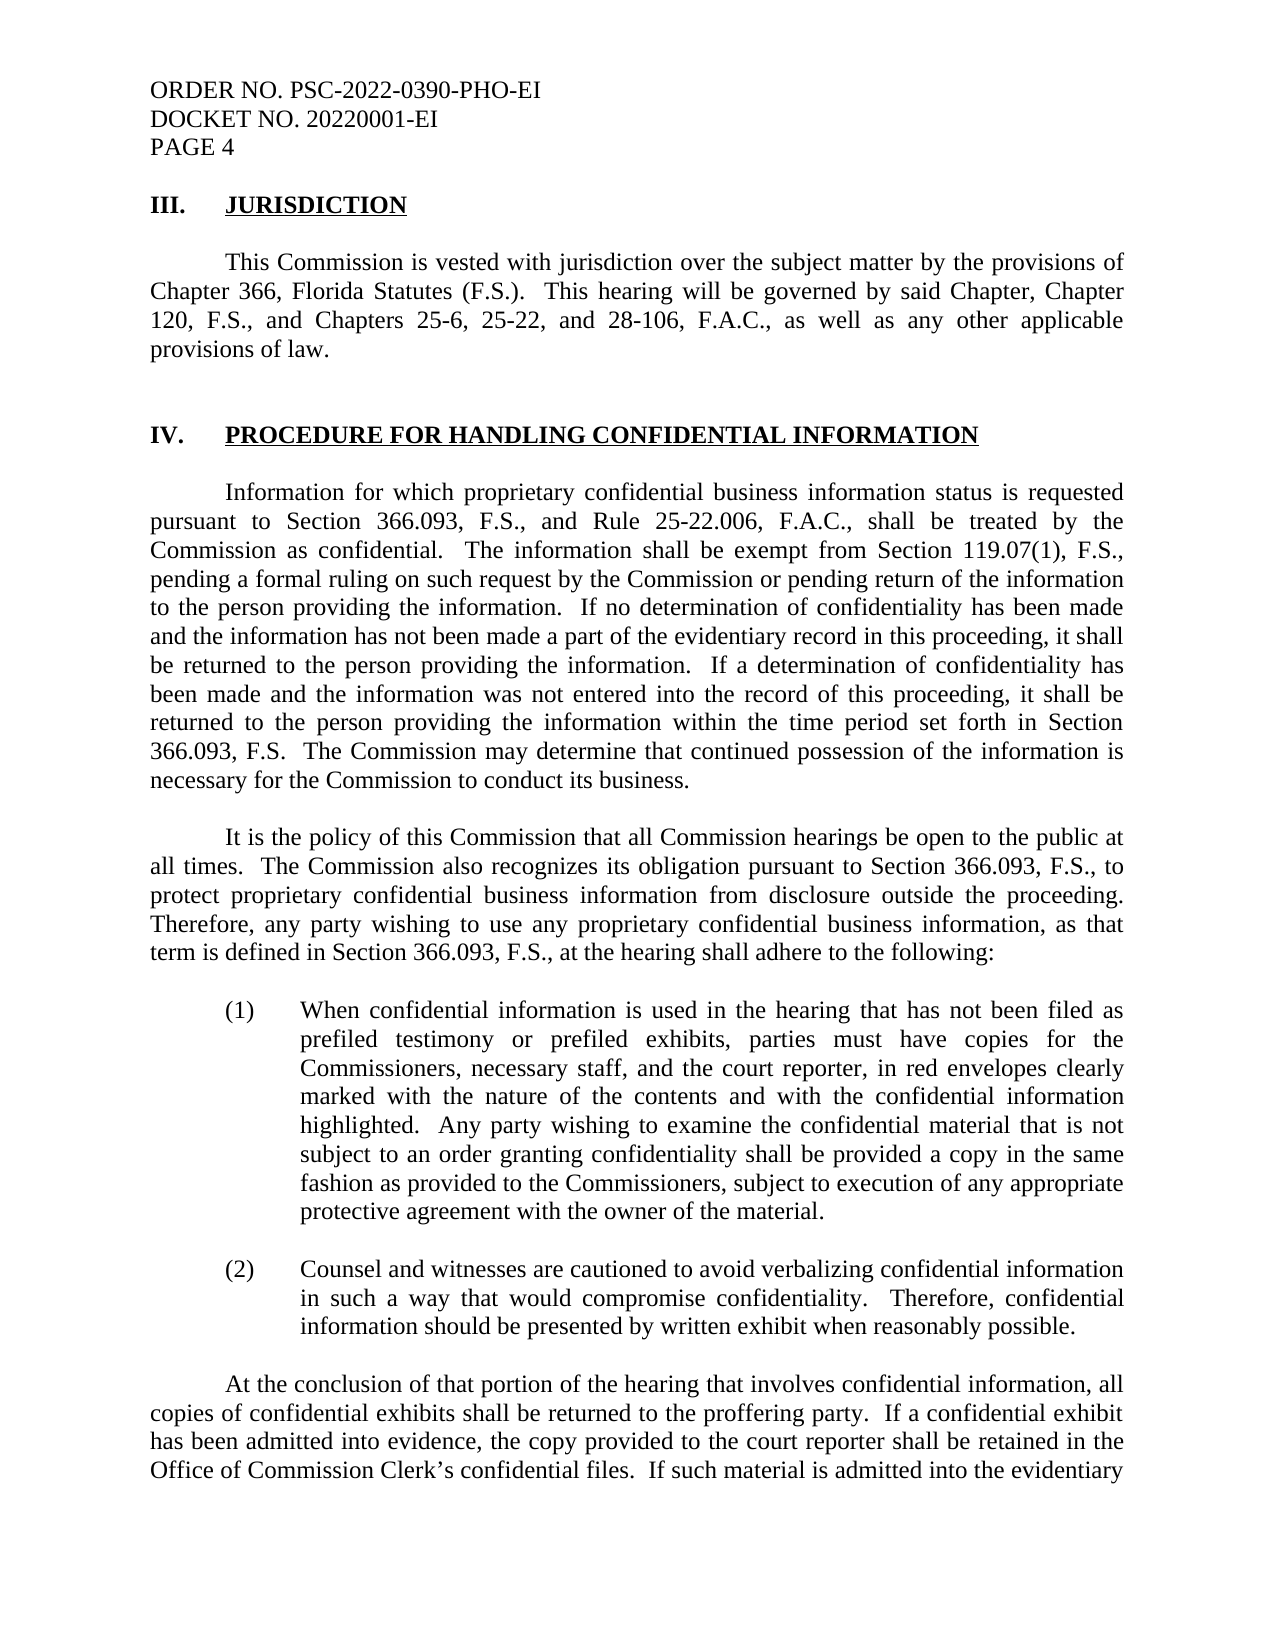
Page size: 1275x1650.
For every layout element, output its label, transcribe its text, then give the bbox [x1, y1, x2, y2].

list It is the policy of this Commission that all Commission hearings be open to the public at all times. The Commission also recognizes its obligation pursuant to Section 366.093, F.S., to protect proprietary confidential business information from disclosure outside the proceeding. Therefore, any party wishing to use any proprietary confidential business information, as that term is defined in Section 366.093, F.S., at the hearing shall adhere to the following: [150, 822, 1125, 966]
text Information for which proprietary confidential business information status is requested pursuant to Section 366.093, F.S., and Rule 25-22.006, F.A.C., shall be treated by the Commission as confidential. The information shall be exempt from Section 119.07(1), F.S., pending a formal ruling on such request by the Commission or pending return of the information to the person providing the information. If no determination of confidentiality has been made and the information has not been made a part of the evidentiary record in this proceeding, it shall be returned to the person providing the information. If a determination of confidentiality has been made and the information was not entered into the record of this proceeding, it shall be returned to the person providing the information within the time period set forth in Section 366.093, F.S. The Commission may determine that continued possession of the information is necessary for the Commission to conduct its business. [150, 477, 1125, 794]
text This Commission is vested with jurisdiction over the subject matter by the provisions of Chapter 366, Florida Statutes (F.S.). This hearing will be governed by said Chapter, Chapter 120, F.S., and Chapters 25-6, 25-22, and 28-106, F.A.C., as well as any other applicable provisions of law. [150, 247, 1125, 362]
list Counsel and witnesses are cautioned to avoid verbalizing confidential information in such a way that would compromise confidentiality. Therefore, confidential information should be presented by written exhibit when reasonably possible. [225, 1254, 1125, 1340]
list When confidential information is used in the hearing that has not been filed as prefiled testimony or prefiled exhibits, parties must have copies for the Commissioners, necessary staff, and the court reporter, in red envelopes clearly marked with the nature of the contents and with the confidential information highlighted. Any party wishing to examine the confidential material that is not subject to an order granting confidentiality shall be provided a copy in the same fashion as provided to the Commissioners, subject to execution of any appropriate protective agreement with the owner of the material. [225, 995, 1125, 1225]
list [150, 1369, 1125, 1484]
text III. JURISDICTION [150, 190, 1125, 219]
text IV. PROCEDURE FOR HANDLING CONFIDENTIAL INFORMATION [150, 420, 1125, 449]
